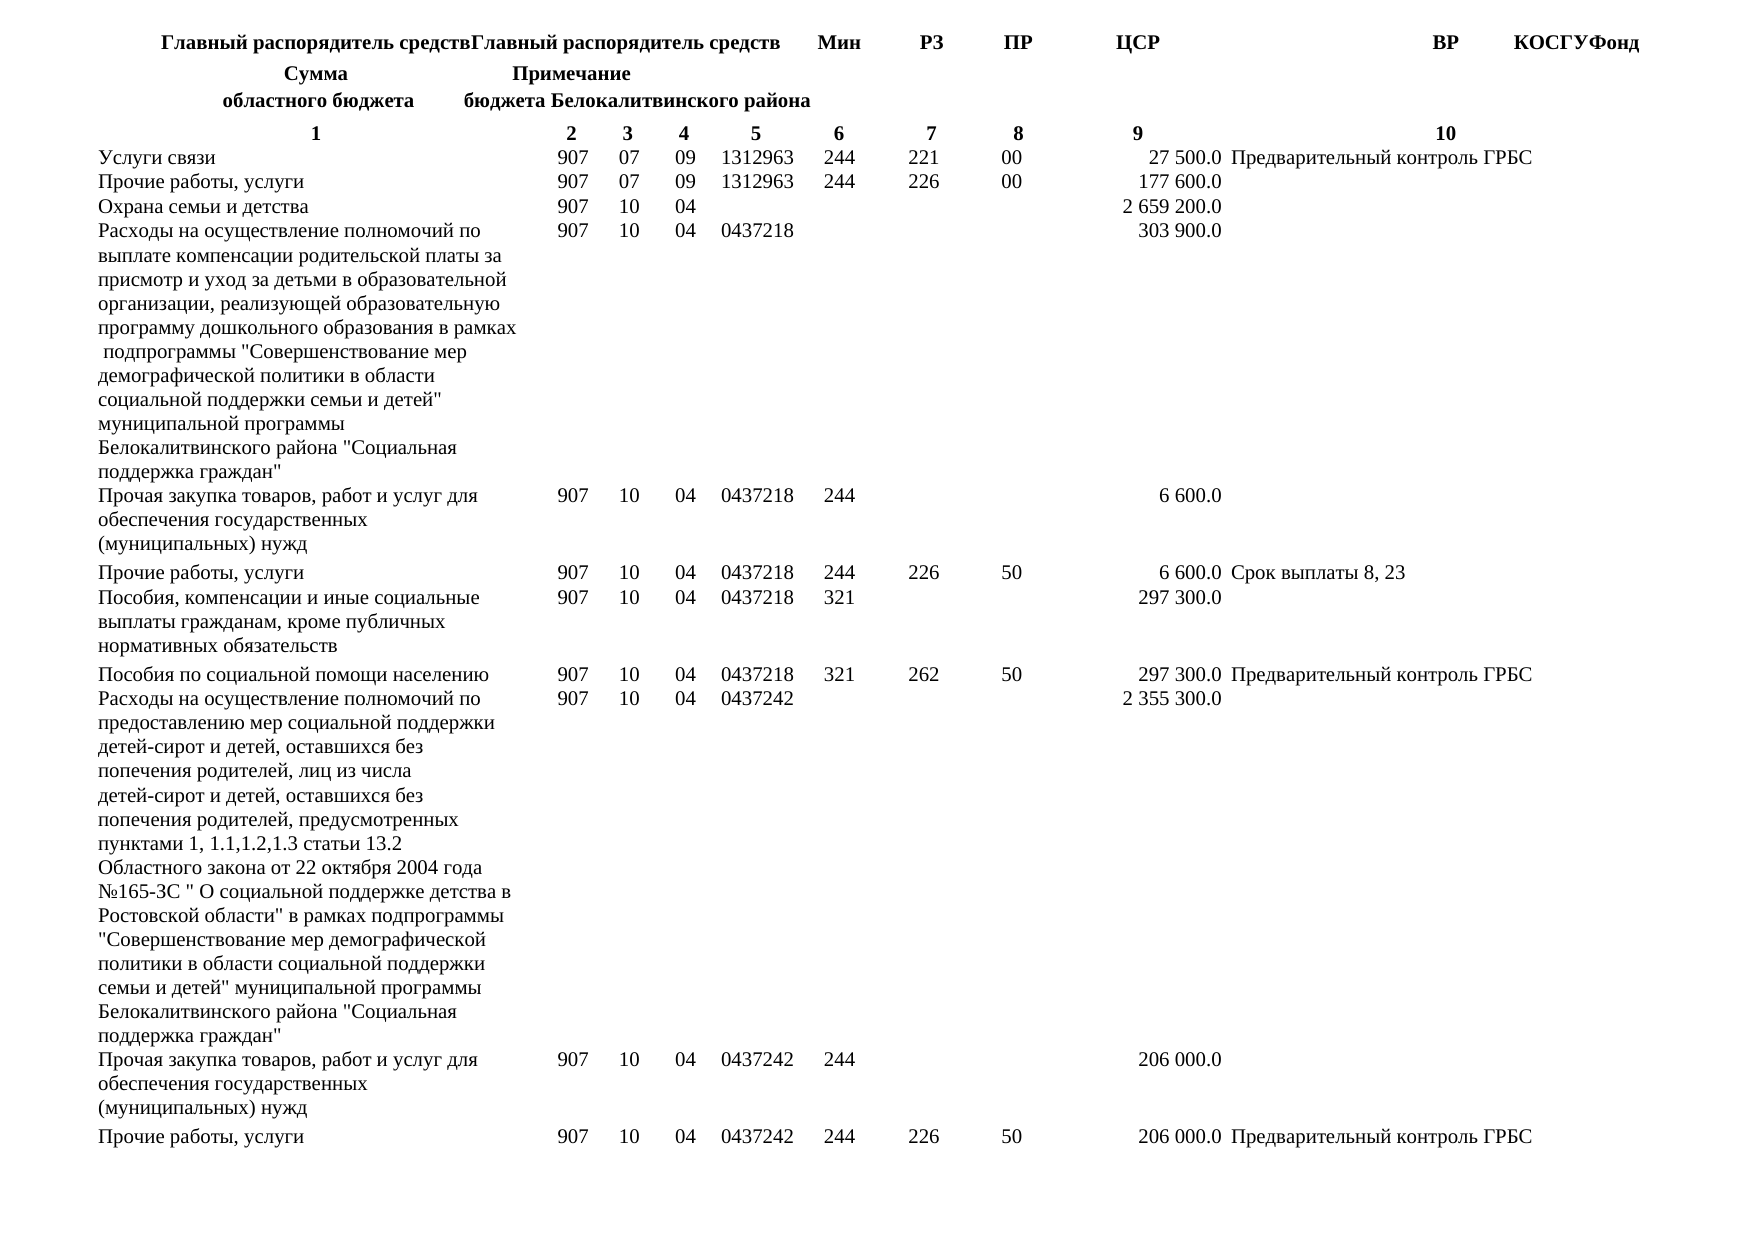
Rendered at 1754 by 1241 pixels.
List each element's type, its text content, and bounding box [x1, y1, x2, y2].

text обеспечения государственных [88, 507, 1724, 531]
text Белокалитвинского района "Социальная [88, 999, 1724, 1023]
text Пособия по социальной помощи населению 907 10 04 0437218 321 262 50 297 300.0 Предварительный контроль ГРБС [88, 662, 1724, 686]
text Пособия, компенсации и иные социальные 907 10 04 0437218 321 297 300.0 [88, 585, 1724, 609]
text политики в области социальной поддержки [88, 951, 1724, 975]
text присмотр и уход за детьми в образовательной [88, 267, 1724, 291]
text пунктами 1, 1.1,1.2,1.3 статьи 13.2 [88, 831, 1724, 855]
text №165-ЗС " О социальной поддержке детства в [88, 879, 1724, 903]
text Прочие работы, услуги 907 07 09 1312963 244 226 00 177 600.0 [88, 169, 1724, 193]
text попечения родителей, лиц из числа [88, 758, 1724, 782]
text подпрограммы "Совершенствование мер [88, 339, 1724, 363]
text организации, реализующей образовательную [88, 291, 1724, 315]
text Расходы на осуществление полномочий по 907 10 04 0437218 303 900.0 [88, 218, 1724, 242]
text Прочие работы, услуги 907 10 04 0437242 244 226 50 206 000.0 Предварительный контроль ГРБС [88, 1124, 1724, 1148]
text (муниципальных) нужд [88, 1095, 1724, 1119]
text Главный распорядитель средств Главный распорядитель средств Мин РЗ ПР ЦСР ВР КОСГУ Фонд Сумма Примечание [88, 29, 1724, 88]
text программу дошкольного образования в рамках [88, 315, 1724, 339]
text Прочая закупка товаров, работ и услуг для 907 10 04 0437242 244 206 000.0 [88, 1047, 1724, 1071]
text Охрана семьи и детства 907 10 04 2 659 200.0 [88, 194, 1724, 218]
text обеспечения государственных [88, 1071, 1724, 1095]
text (муниципальных) нужд [88, 531, 1724, 555]
text предоставлению мер социальной поддержки [88, 710, 1724, 734]
text Областного закона от 22 октября 2004 года [88, 855, 1724, 879]
text областного бюджета бюджета Белокалитвинского района [88, 88, 1724, 112]
text Прочие работы, услуги 907 10 04 0437218 244 226 50 6 600.0 Срок выплаты 8, 23 [88, 560, 1724, 584]
text детей-сирот и детей, оставшихся без [88, 782, 1724, 807]
text муниципальной программы [88, 411, 1724, 435]
text "Совершенствование мер демографической [88, 927, 1724, 951]
text поддержка граждан" [88, 459, 1724, 483]
text детей-сирот и детей, оставшихся без [88, 734, 1724, 758]
text попечения родителей, предусмотренных [88, 807, 1724, 831]
text поддержка граждан" [88, 1023, 1724, 1047]
text Ростовской области" в рамках подпрограммы [88, 903, 1724, 927]
text нормативных обязательств [88, 633, 1724, 657]
text Услуги связи 907 07 09 1312963 244 221 00 27 500.0 Предварительный контроль ГРБС [88, 145, 1724, 169]
text социальной поддержки семьи и детей" [88, 387, 1724, 411]
text демографической политики в области [88, 363, 1724, 387]
text семьи и детей" муниципальной программы [88, 975, 1724, 999]
text выплате компенсации родительской платы за [88, 242, 1724, 267]
text выплаты гражданам, кроме публичных [88, 609, 1724, 633]
text Расходы на осуществление полномочий по 907 10 04 0437242 2 355 300.0 [88, 686, 1724, 710]
text Белокалитвинского района "Социальная [88, 435, 1724, 459]
text Прочая закупка товаров, работ и услуг для 907 10 04 0437218 244 6 600.0 [88, 483, 1724, 507]
text 1 2 3 4 5 6 7 8 9 10 [88, 120, 1724, 144]
